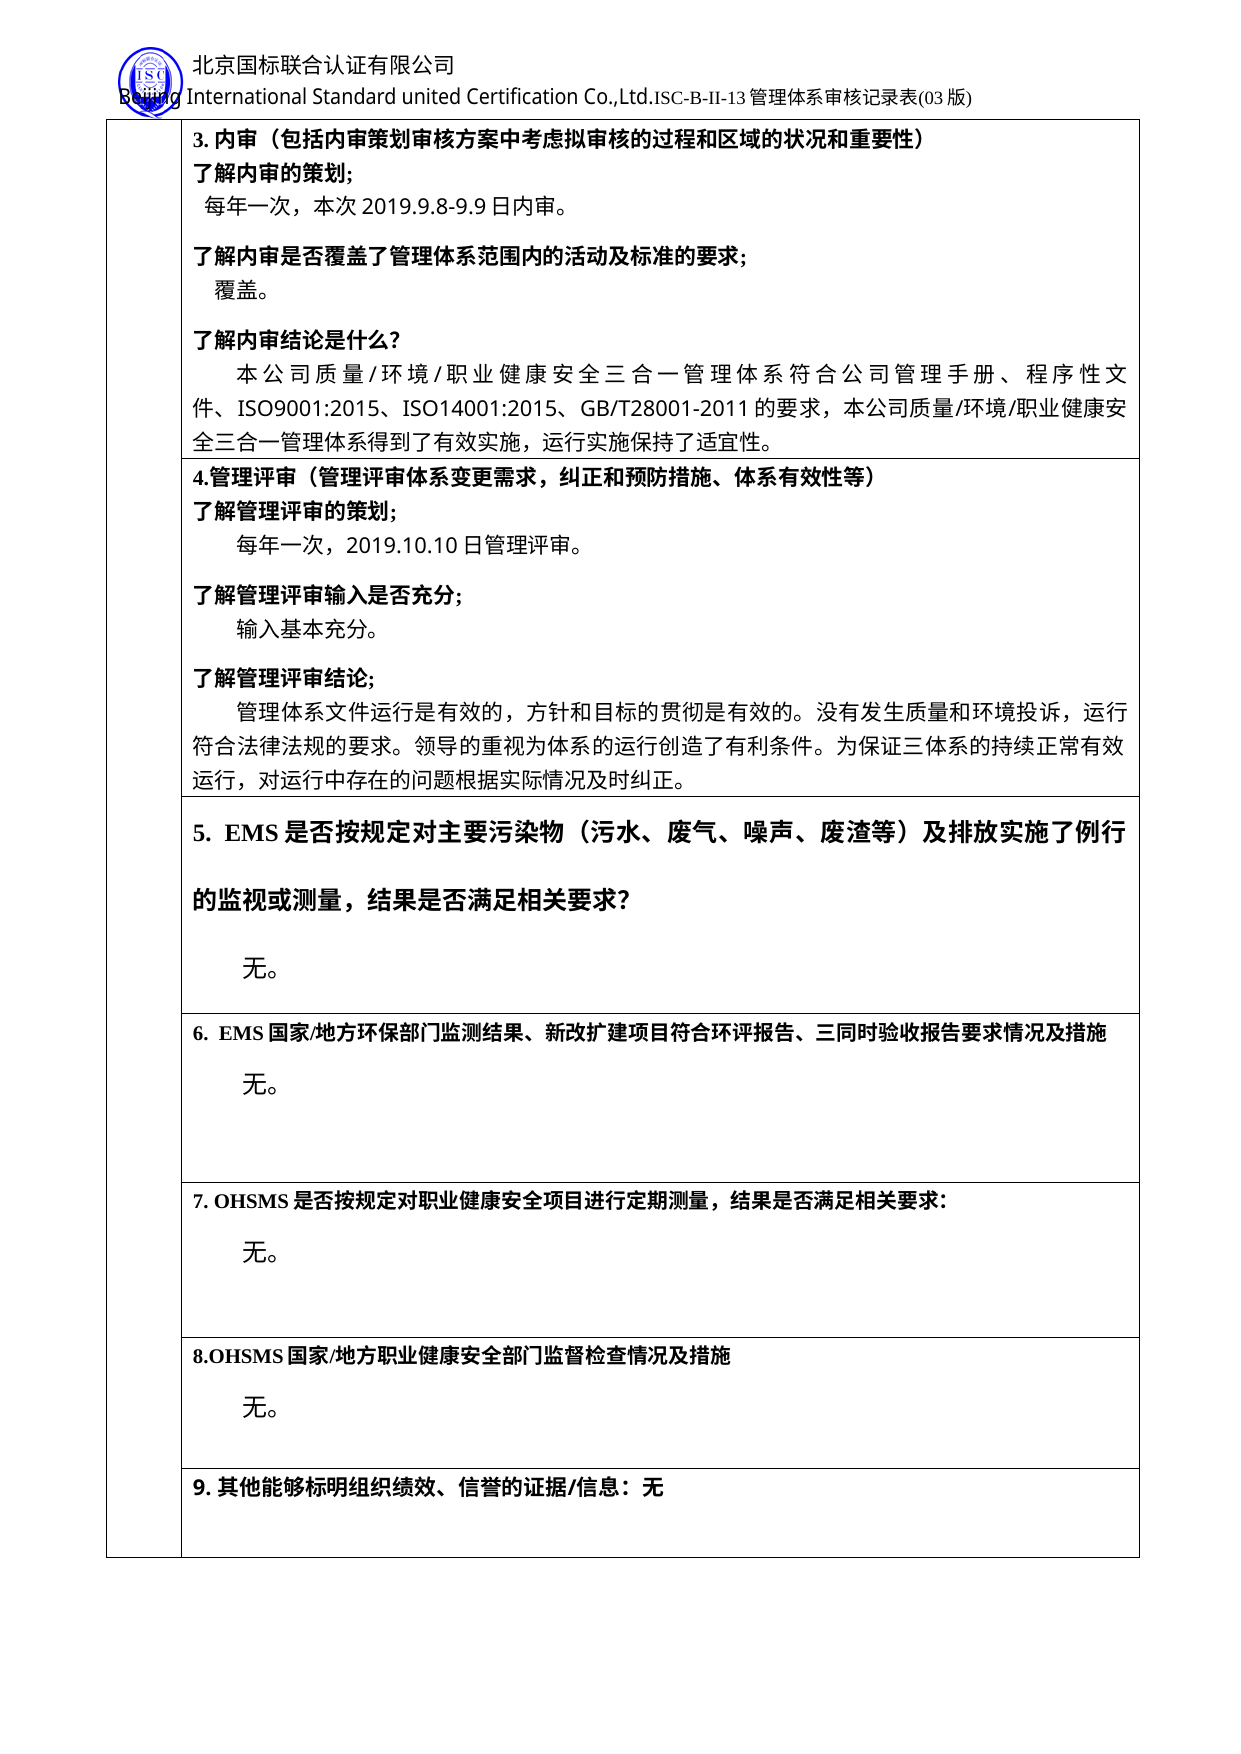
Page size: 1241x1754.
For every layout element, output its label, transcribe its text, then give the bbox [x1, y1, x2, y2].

table_cell 9. 其他能够标明组织绩效、信誉的证据/信息：无 [182, 1469, 1139, 1557]
table_cell 7. OHSMS是否按规定对职业健康安全项目进行定期测量，结果是否满足相关要求： 无。 [182, 1183, 1139, 1337]
table_cell 8.OHSMS国家/地方职业健康安全部门监督检查情况及措施 无。 [182, 1338, 1139, 1468]
table_cell 6. EMS国家/地方环保部门监测结果、新改扩建项目符合环评报告、三同时验收报告要求情况及措施 无。 [182, 1014, 1139, 1182]
table_cell EMS是否按规定对主要污染物（污水、废气、噪声、废渣等）及排放实施了例行的监视或测量，结果是否满足相关要求？ 无。 [182, 797, 1139, 1013]
table_cell 3. 内审（包括内审策划审核方案中考虑拟审核的过程和区域的状况和重要性） 了解内审的策划; 每年一次，本次2019.9.8-9.9日内审。 了解内审是否覆盖了管理体系范围内的活动及标准的要求; 覆盖。 了解内审结论是什么？ 本公司质量/环境/职业健康安全三合一管理体系符合公司管理手册、程序性文件、ISO9001:2015、ISO14001:2015、GB/T28001-2011的要求，本公司质量/环境/职业健康安全三合一管理体系得到了有效实施，运行实施保持了适宜性。 [182, 120, 1139, 458]
table_cell 4.管理评审（管理评审体系变更需求，纠正和预防措施、体系有效性等） 了解管理评审的策划; 每年一次，2019.10.10日管理评审。 了解管理评审输入是否充分; 输入基本充分。 了解管理评审结论; 管理体系文件运行是有效的，方针和目标的贯彻是有效的。没有发生质量和环境投诉，运行符合法律法规的要求。领导的重视为体系的运行创造了有利条件。为保证三体系的持续正常有效运行，对运行中存在的问题根据实际情况及时纠正。 [182, 459, 1139, 796]
picture [118, 47, 186, 119]
